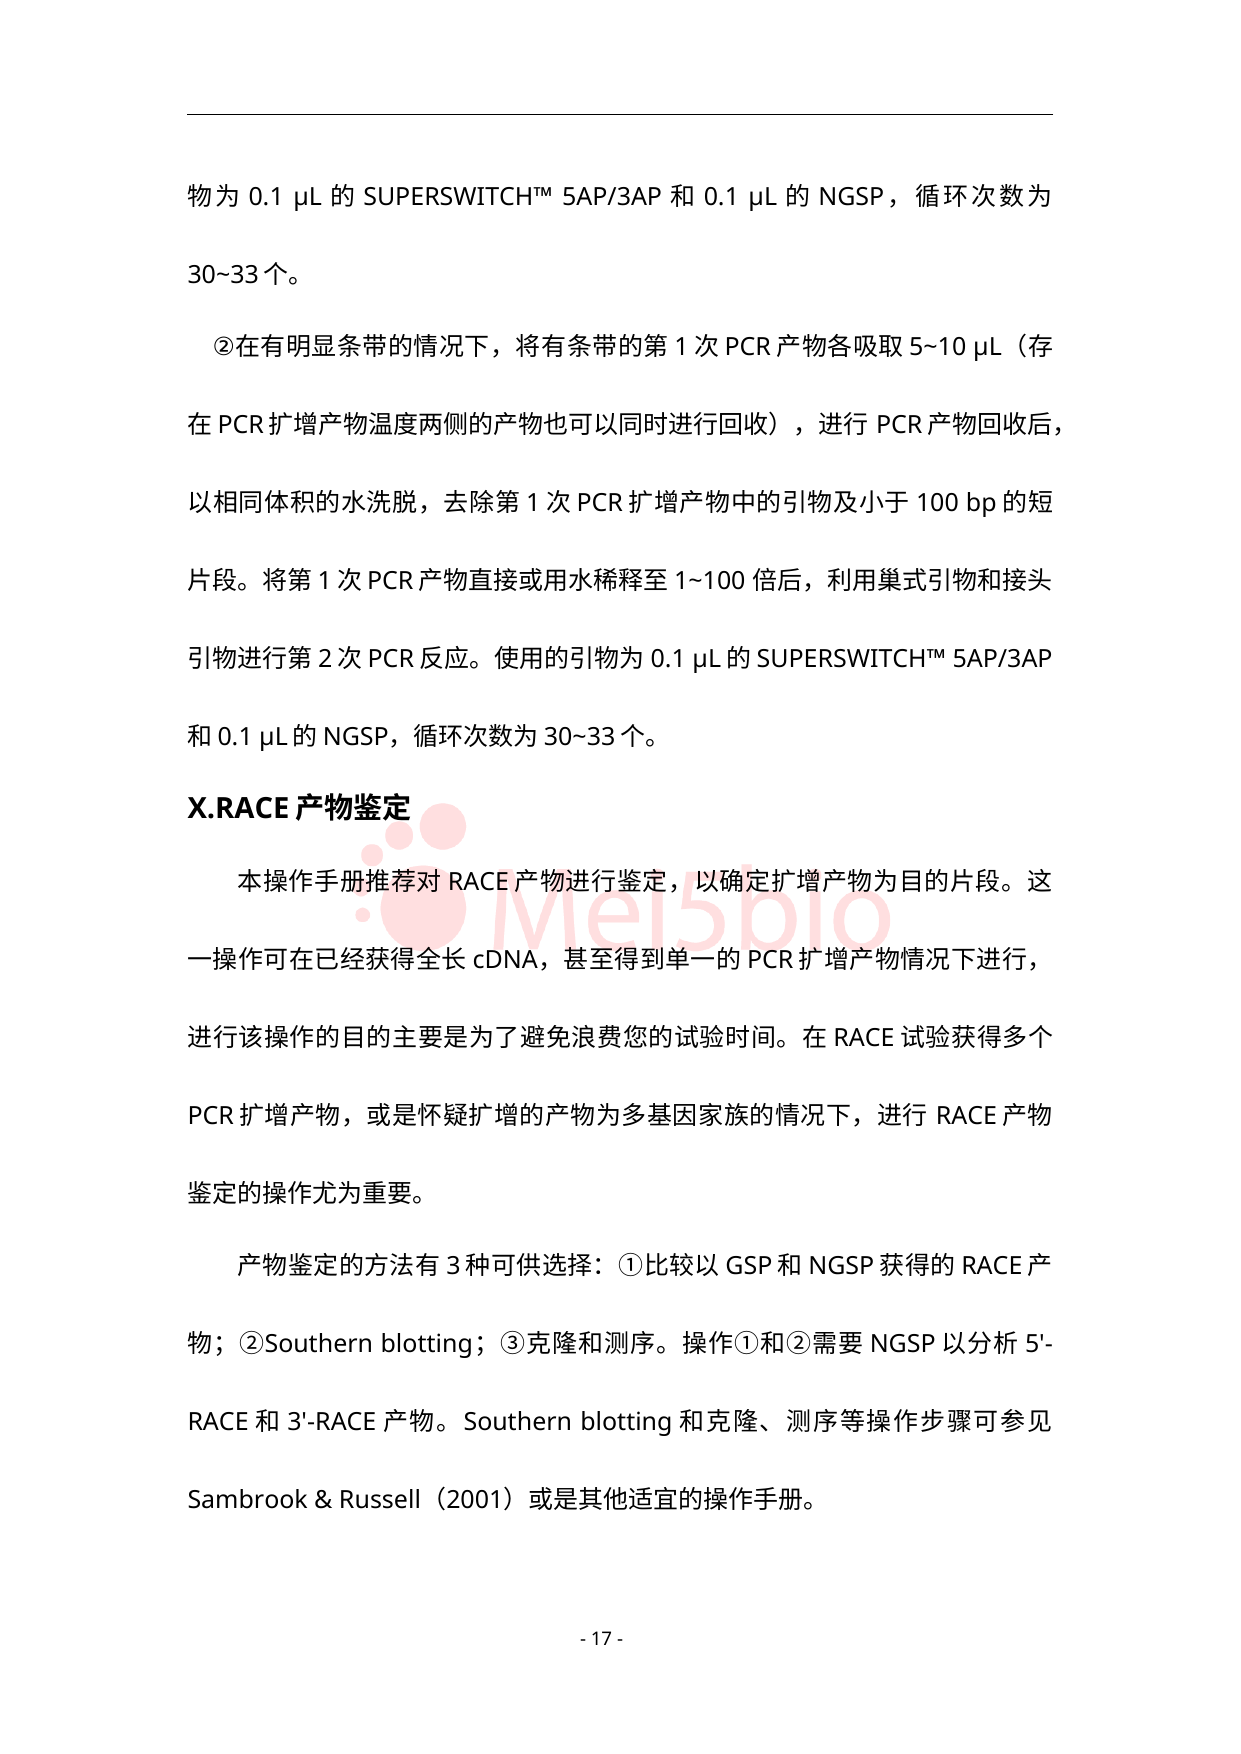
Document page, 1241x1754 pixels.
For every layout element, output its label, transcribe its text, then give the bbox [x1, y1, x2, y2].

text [187, 162, 1053, 305]
text 本操作手册推荐对RACE产物进行鉴定，以确定扩增产物为目的片段。这一操作可在已经获得全长cDNA，甚至得到单一的PCR扩增产物情况下进行，进行该操作的目的主要是为了避免浪费您的试验时间。在RACE试验获得多个PCR扩增产物，或是怀疑扩增的产物为多基因家族的情况下，进行RACE产物鉴定的操作尤为重要。 [187, 847, 1053, 1224]
text ②在有明显条带的情况下，将有条带的第1次PCR产物各吸取5~10 μL（存在PCR扩增产物温度两侧的产物也可以同时进行回收），进行PCR产物回收后，以相同体积的水洗脱，去除第1次PCR扩增产物中的引物及小于100 bp的短片段。将第1次PCR产物直接或用水稀释至1~100 倍后，利用巢式引物和接头引物进行第2次PCR反应。使用的引物为0.1 μL的SUPERSWITCH™ 5AP/3AP和0.1 μL的NGSP，循环次数为30~33个。 [187, 312, 1053, 767]
text 产物鉴定的方法有3种可供选择：①比较以GSP和NGSP获得的RACE产物；②Southern blotting；③克隆和测序。操作①和②需要NGSP以分析5'-RACE和3'-RACE产物。Southern blotting和克隆、测序等操作步骤可参见Sambrook & Russell（2001）或是其他适宜的操作手册。 [187, 1231, 1053, 1530]
text X.RACE产物鉴定 [187, 774, 1053, 839]
